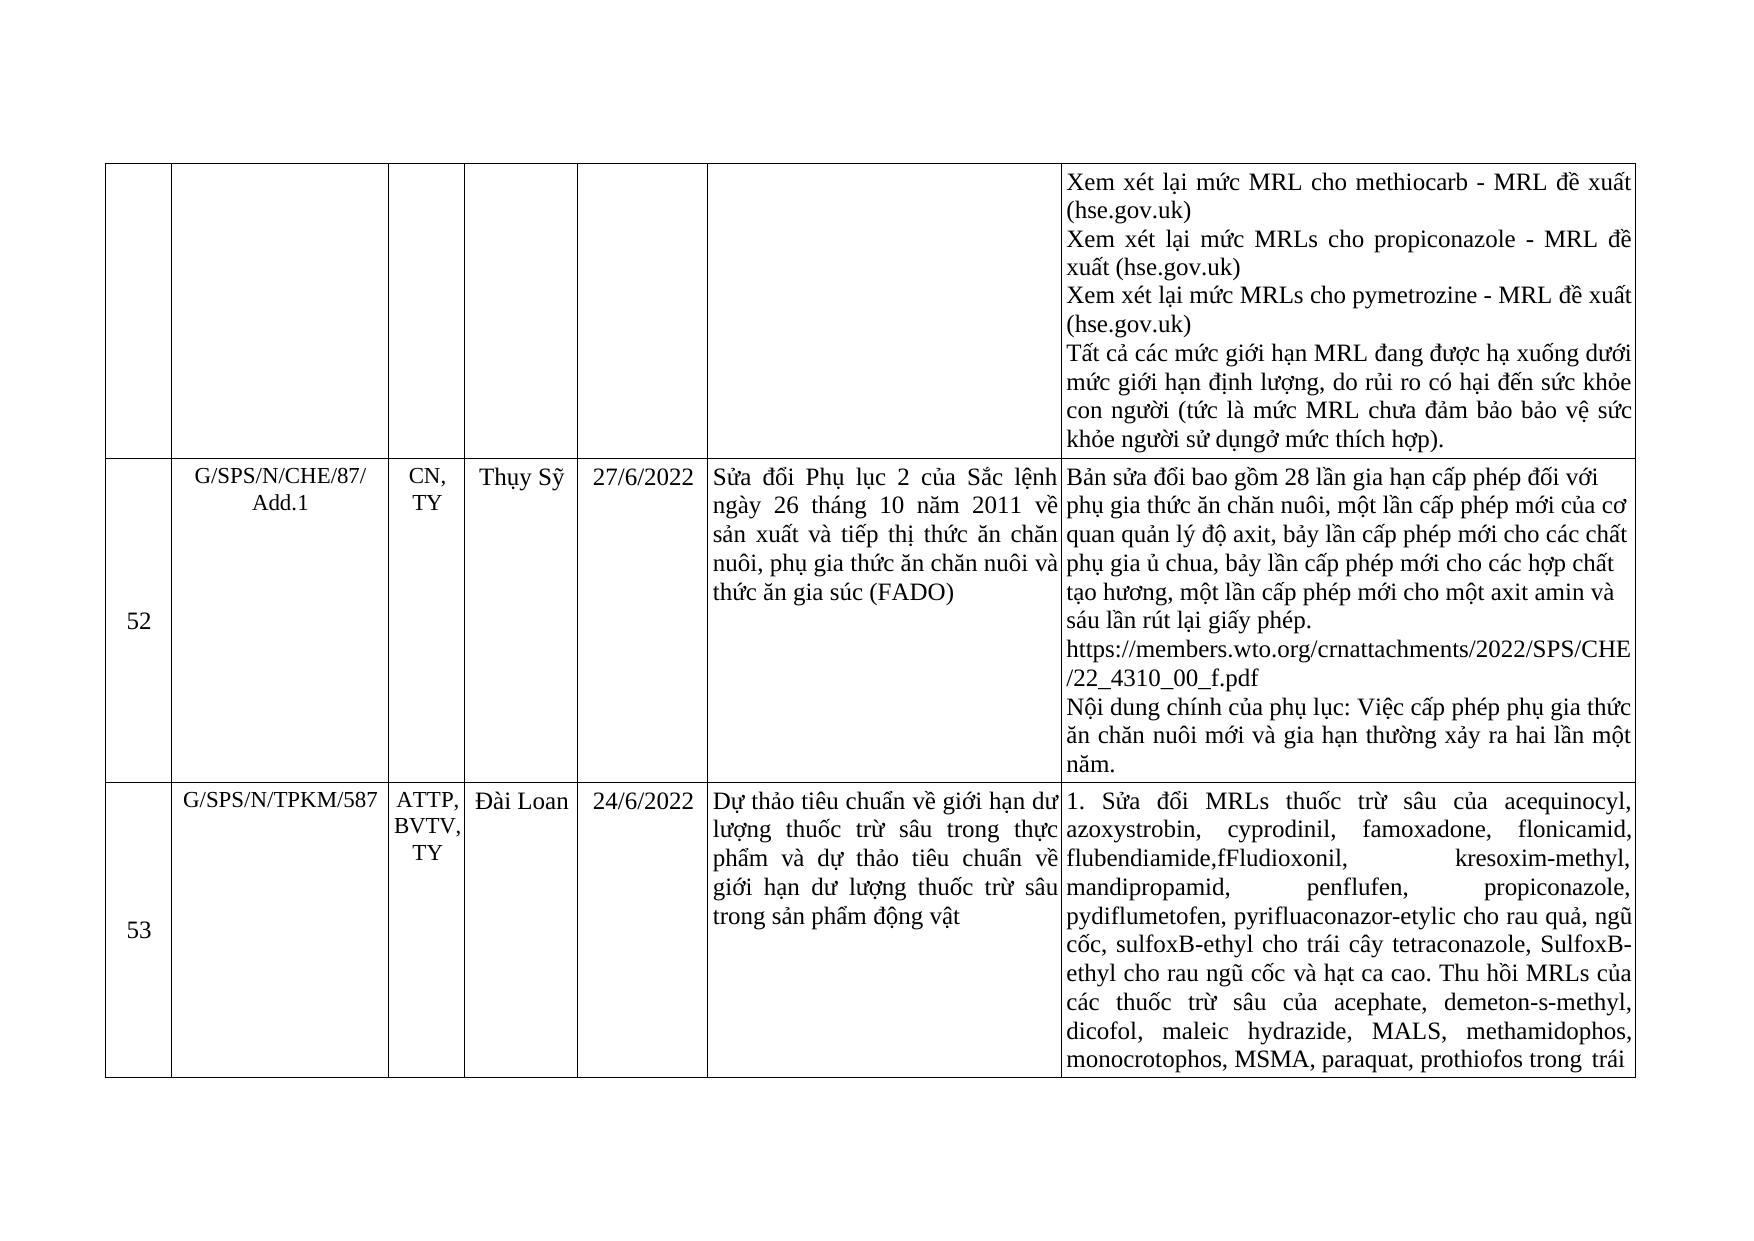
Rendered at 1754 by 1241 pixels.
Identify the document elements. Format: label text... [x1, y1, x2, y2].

table_cell 52 [106, 459, 171, 782]
table_cell 27/6/2022 [578, 459, 707, 782]
table_cell 53 [106, 783, 171, 1077]
table_header Xem xét lại mức MRL cho methiocarb - MRL đề xuất (hse.gov.uk) Xem xét lại mức MRLs cho propiconazole - MRL đề xuất (hse.gov.uk) Xem xét lại mức MRLs cho pymetrozine - MRL đề xuất (hse.gov.uk) Tất cả các mức giới hạn MRL đang được hạ xuống dưới mức giới hạn định lượng, do rủi ro có hại đến sức khỏe con người (tức là mức MRL chưa đảm bảo bảo vệ sức khỏe người sử dụngở mức thích hợp). [1062, 164, 1635, 457]
table_header [578, 164, 707, 457]
table_header [172, 164, 388, 457]
table_cell Sửa đổi Phụ lục 2 của Sắc lệnh ngày 26 tháng 10 năm 2011 về sản xuất và tiếp thị thức ăn chăn nuôi, phụ gia thức ăn chăn nuôi và thức ăn gia súc (FADO) [708, 459, 1061, 782]
table_cell 1. Sửa đổi MRLs thuốc trừ sâu của acequinocyl, azoxystrobin, cyprodinil, famoxadone, flonicamid, flubendiamide,fFludioxonil, kresoxim-methyl, mandipropamid, penflufen, propiconazole, pydiflumetofen, pyrifluaconazor-etylic cho rau quả, ngũ cốc, sulfoxB-ethyl cho trái cây tetraconazole, SulfoxB- ethyl cho rau ngũ cốc và hạt ca cao. Thu hồi MRLs của các thuốc trừ sâu của acephate, demeton-s-methyl, dicofol, maleic hydrazide, MALS, methamidophos, monocrotophos, MSMA, paraquat, prothiofos trong trái [1062, 783, 1635, 1077]
table_cell Thụy Sỹ [465, 459, 577, 782]
table_cell 24/6/2022 [578, 783, 707, 1077]
table_cell G/SPS/N/TPKM/587 [172, 783, 388, 1077]
table_cell G/SPS/N/CHE/87/ Add.1 [172, 459, 388, 782]
table_cell Đài Loan [465, 783, 577, 1077]
table_header [106, 164, 171, 457]
table_cell CN, TY [389, 459, 464, 782]
table_header [708, 164, 1061, 457]
table_cell Dự thảo tiêu chuẩn về giới hạn dư lượng thuốc trừ sâu trong thực phẩm và dự thảo tiêu chuẩn về giới hạn dư lượng thuốc trừ sâu trong sản phẩm động vật [708, 783, 1061, 1077]
table_header [389, 164, 464, 457]
table_cell Bản sửa đổi bao gồm 28 lần gia hạn cấp phép đối với phụ gia thức ăn chăn nuôi, một lần cấp phép mới của cơ quan quản lý độ axit, bảy lần cấp phép mới cho các chất phụ gia ủ chua, bảy lần cấp phép mới cho các hợp chất tạo hương, một lần cấp phép mới cho một axit amin và sáu lần rút lại giấy phép. https://members.wto.org/crnattachments/2022/SPS/CHE /22_4310_00_f.pdf Nội dung chính của phụ lục: Việc cấp phép phụ gia thức ăn chăn nuôi mới và gia hạn thường xảy ra hai lần một năm. [1062, 459, 1635, 782]
table_cell ATTP, BVTV, TY [389, 783, 464, 1077]
table_header [465, 164, 577, 457]
